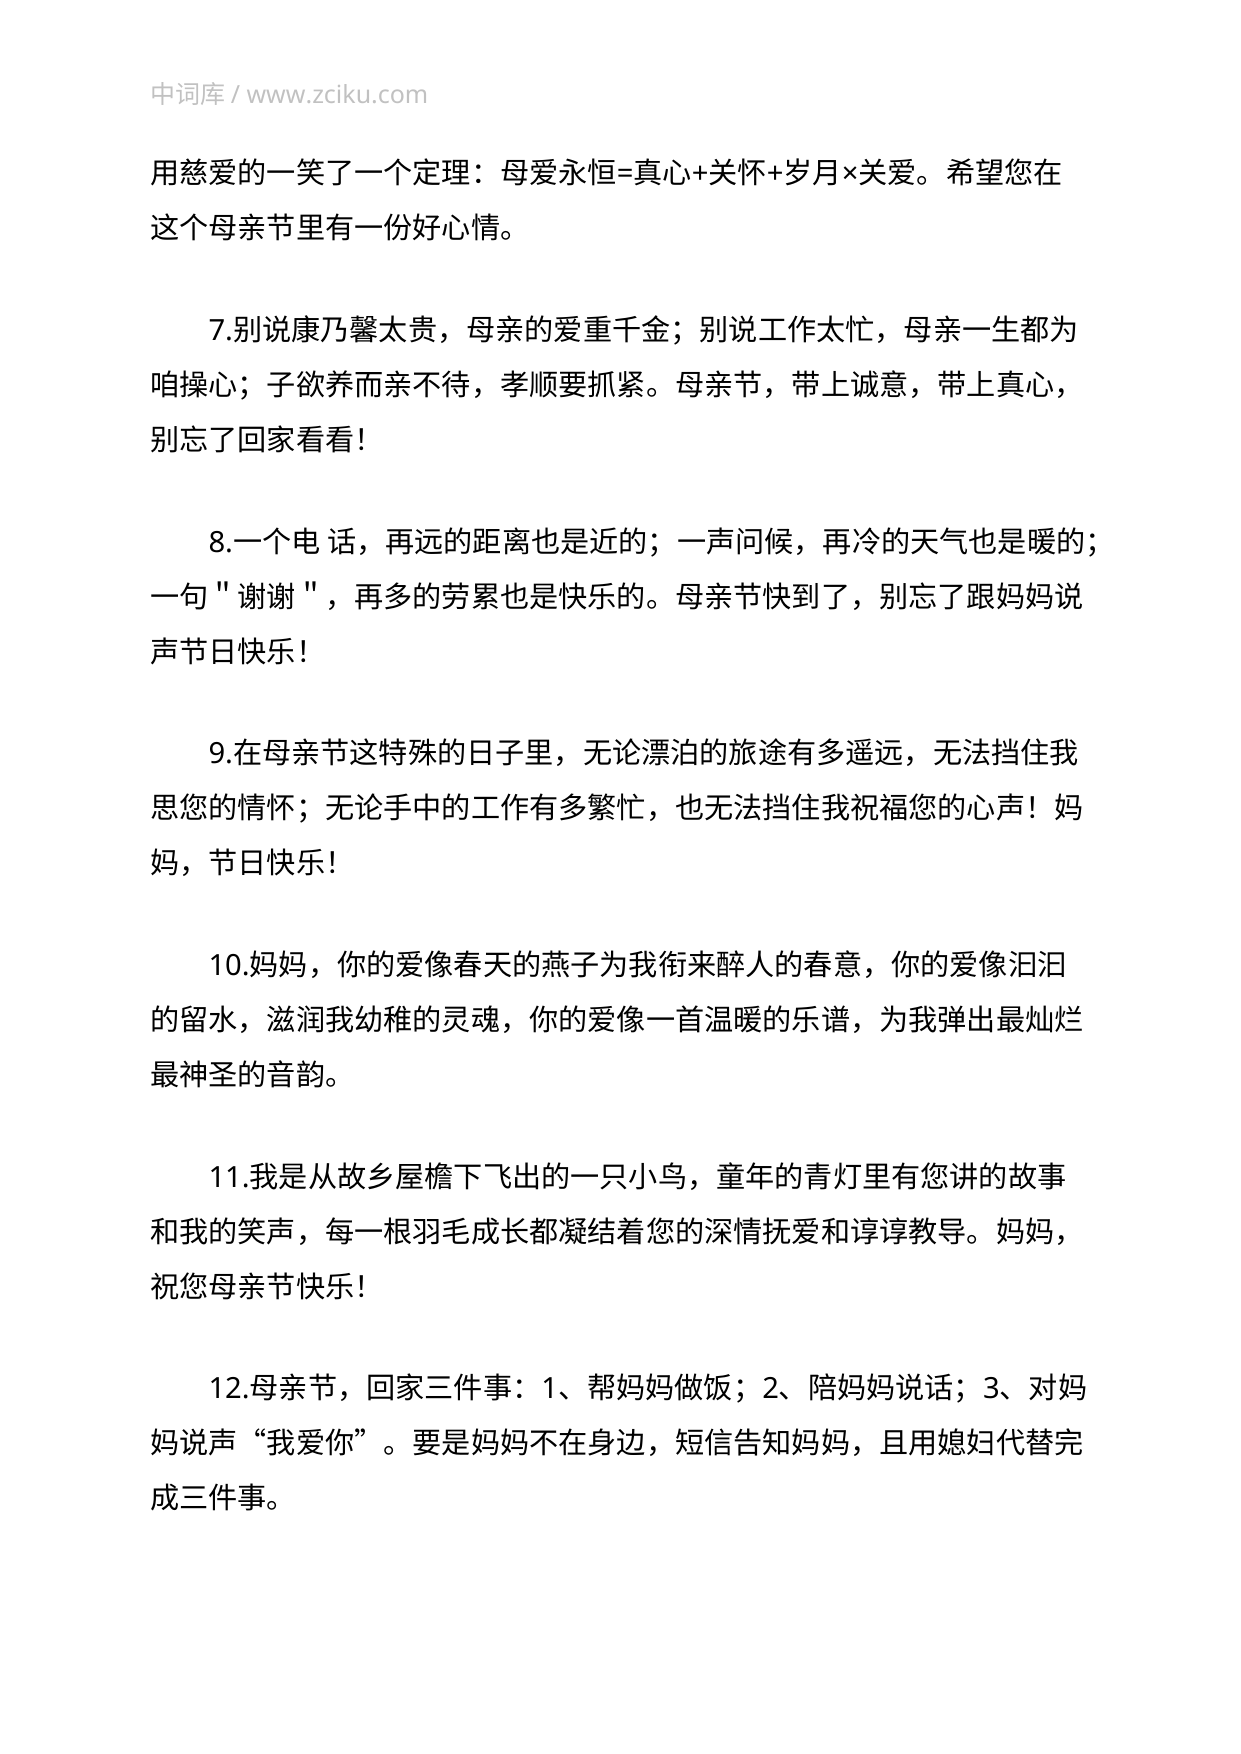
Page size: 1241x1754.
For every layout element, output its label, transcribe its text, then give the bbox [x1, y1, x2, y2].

text 8.一个电 话，再远的距离也是近的；一声问候，再冷的天气也是暖的；一句＂谢谢＂，再多的劳累也是快乐的。母亲节快到了，别忘了跟妈妈说声节日快乐！ [150, 518, 1090, 671]
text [150, 150, 1090, 247]
text 10.妈妈，你的爱像春天的燕子为我衔来醉人的春意，你的爱像汩汩的留水，滋润我幼稚的灵魂，你的爱像一首温暖的乐谱，为我弹出最灿烂最神圣的音韵。 [150, 942, 1090, 1094]
text 12.母亲节，回家三件事：1、帮妈妈做饭；2、陪妈妈说话；3、对妈妈说声“我爱你”。要是妈妈不在身边，短信告知妈妈，且用媳妇代替完成三件事。 [150, 1365, 1090, 1517]
text 7.别说康乃馨太贵，母亲的爱重千金；别说工作太忙，母亲一生都为咱操心；子欲养而亲不待，孝顺要抓紧。母亲节，带上诚意，带上真心，别忘了回家看看！ [150, 307, 1090, 459]
text 9.在母亲节这特殊的日子里，无论漂泊的旅途有多遥远，无法挡住我思您的情怀；无论手中的工作有多繁忙，也无法挡住我祝福您的心声！妈妈，节日快乐！ [150, 730, 1090, 882]
text 11.我是从故乡屋檐下飞出的一只小鸟，童年的青灯里有您讲的故事和我的笑声，每一根羽毛成长都凝结着您的深情抚爱和谆谆教导。妈妈，祝您母亲节快乐！ [150, 1153, 1090, 1306]
